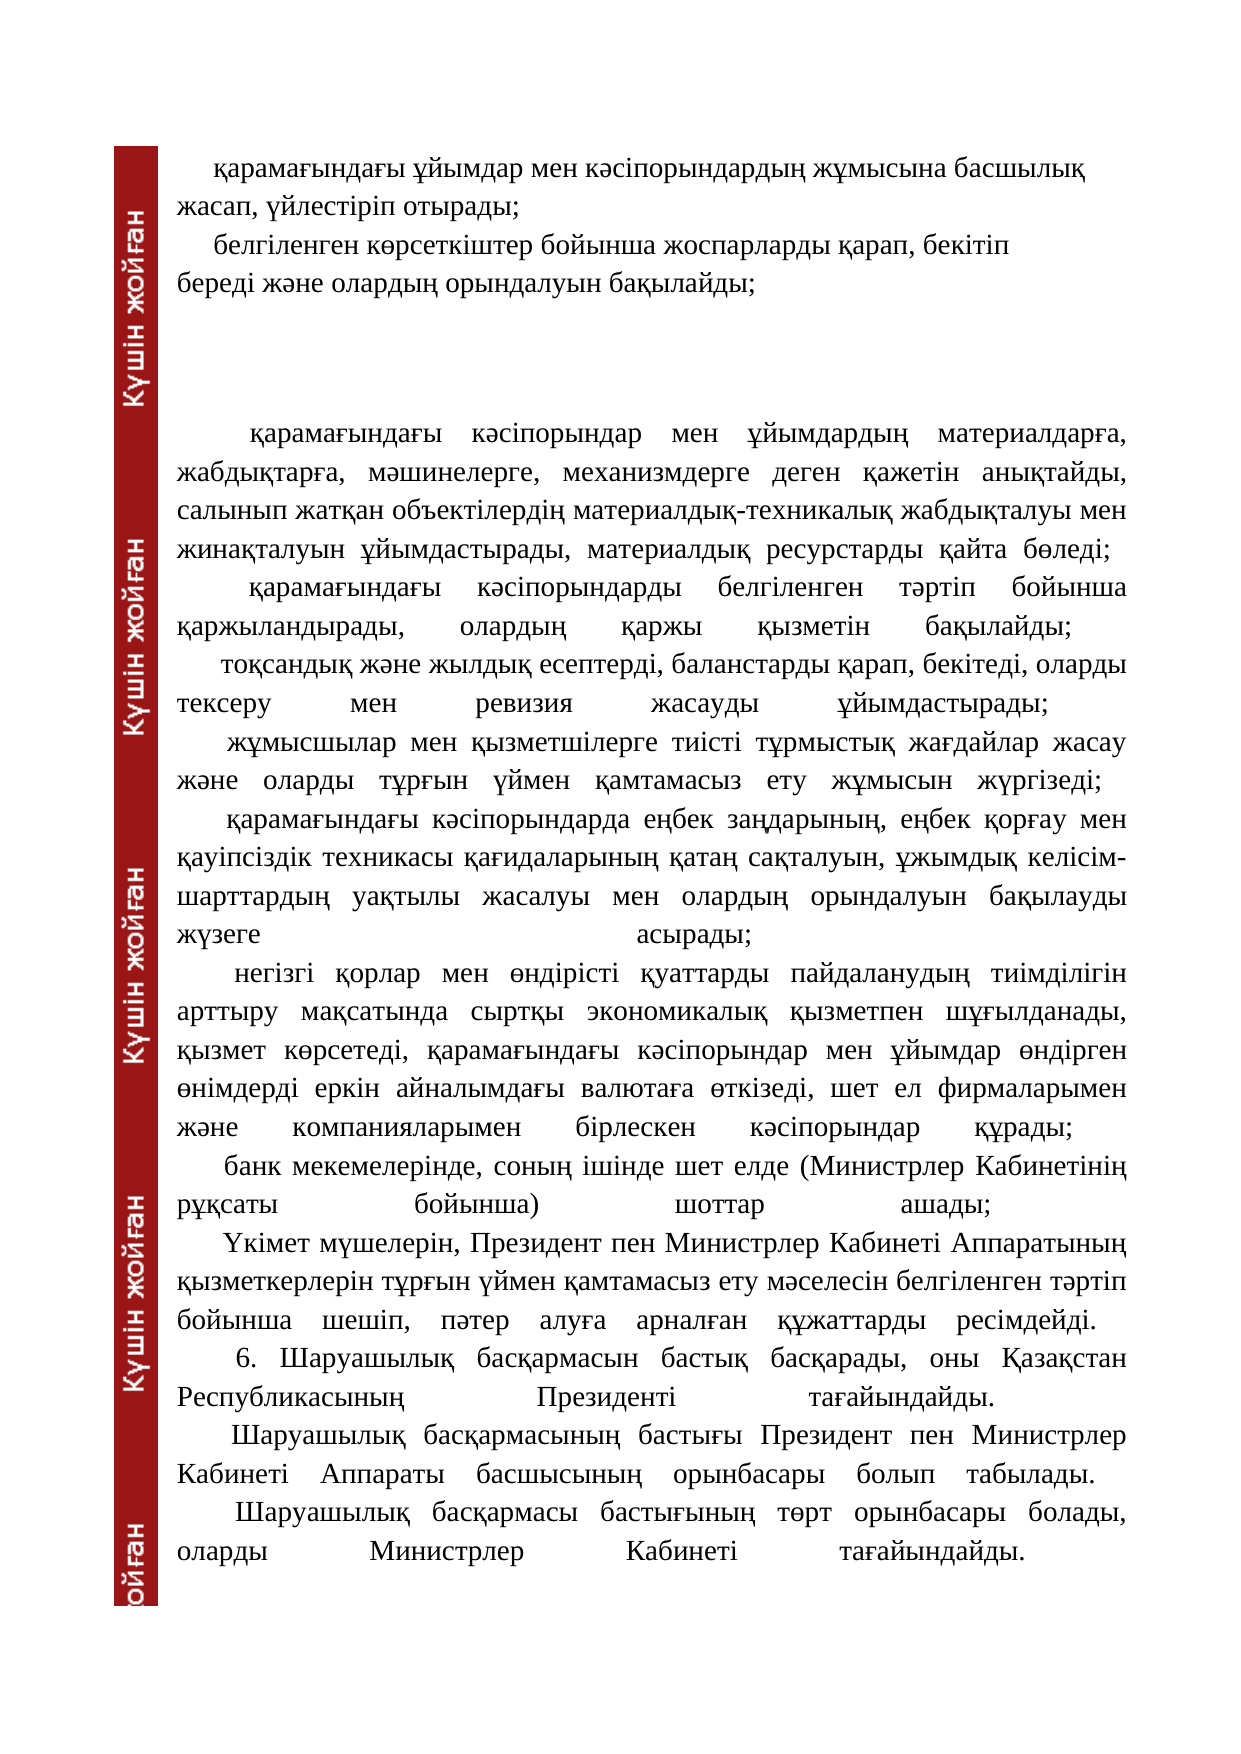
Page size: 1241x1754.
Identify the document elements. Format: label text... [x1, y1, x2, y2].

picture [114, 146, 158, 150]
picture [114, 299, 158, 377]
text қарамағындағы ұйымдар мен кәсiпорындардың жұмысына басшылық [112, 150, 1128, 183]
text бередi және олардың орындалуын бақылайды; [112, 266, 1128, 299]
text белгiленген көрсеткiштер бойынша жоспарларды қарап, бекiтiп [112, 227, 1128, 261]
picture [114, 222, 158, 227]
text жасап, үйлестiрiп отырады; [112, 188, 1128, 222]
picture [114, 261, 158, 266]
picture [114, 183, 158, 188]
picture [114, 1567, 158, 1606]
